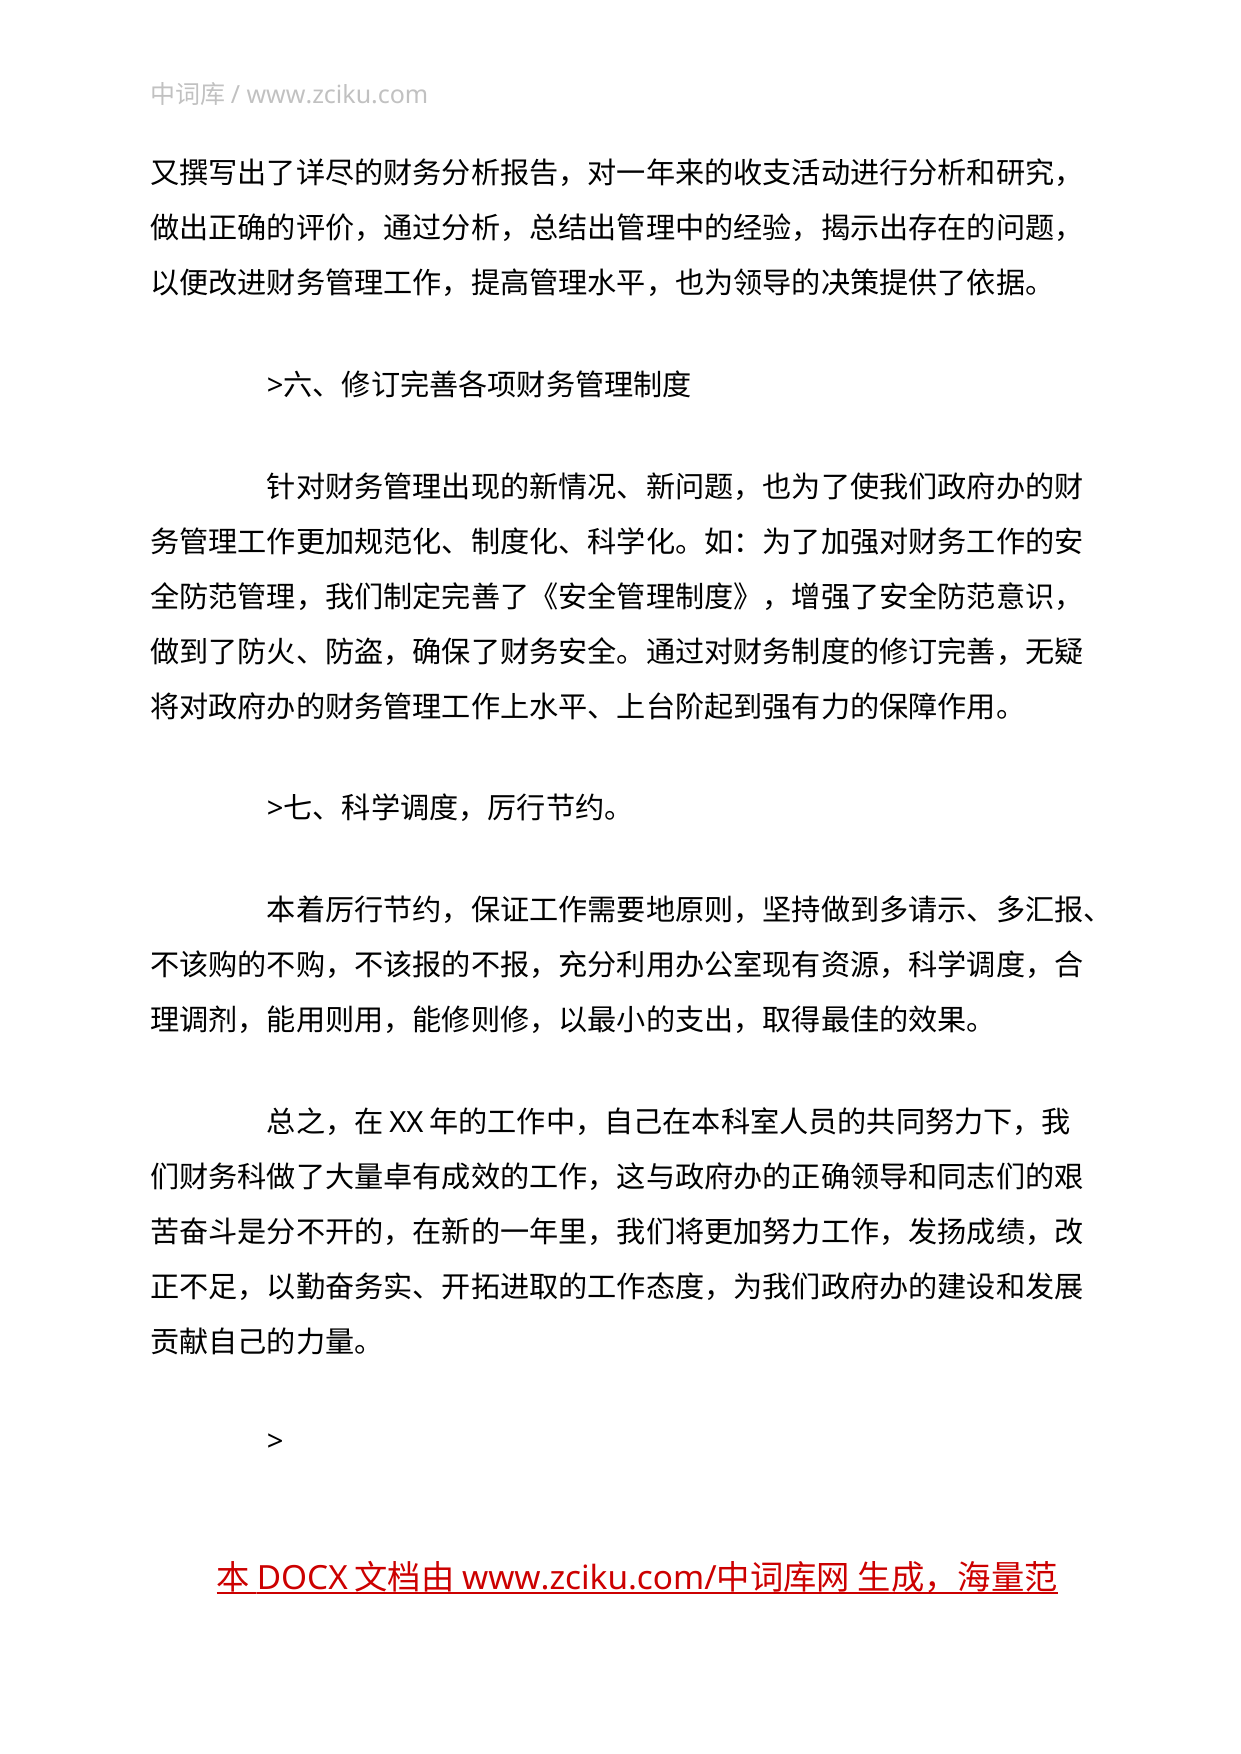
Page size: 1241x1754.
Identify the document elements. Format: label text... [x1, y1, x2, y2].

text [150, 1550, 1090, 1599]
text 针对财务管理出现的新情况、新问题，也为了使我们政府办的财务管理工作更加规范化、制度化、科学化。如：为了加强对财务工作的安全防范管理，我们制定完善了《安全管理制度》，增强了安全防范意识，做到了防火、防盗，确保了财务安全。通过对财务制度的修订完善，无疑将对政府办的财务管理工作上水平、上台阶起到强有力的保障作用。 [150, 463, 1090, 725]
text > [150, 1420, 1090, 1459]
text >七、科学调度，厉行节约。 [150, 785, 1090, 827]
text 总之，在XX年的工作中，自己在本科室人员的共同努力下，我们财务科做了大量卓有成效的工作，这与政府办的正确领导和同志们的艰苦奋斗是分不开的，在新的一年里，我们将更加努力工作，发扬成绩，改正不足，以勤奋务实、开拓进取的工作态度，为我们政府办的建设和发展贡献自己的力量。 [150, 1098, 1090, 1360]
text 本着厉行节约，保证工作需要地原则，坚持做到多请示、多汇报、不该购的不购，不该报的不报，充分利用办公室现有资源，科学调度，合理调剂，能用则用，能修则修，以最小的支出，取得最佳的效果。 [150, 887, 1090, 1039]
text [150, 150, 1090, 302]
text >六、修订完善各项财务管理制度 [150, 362, 1090, 404]
